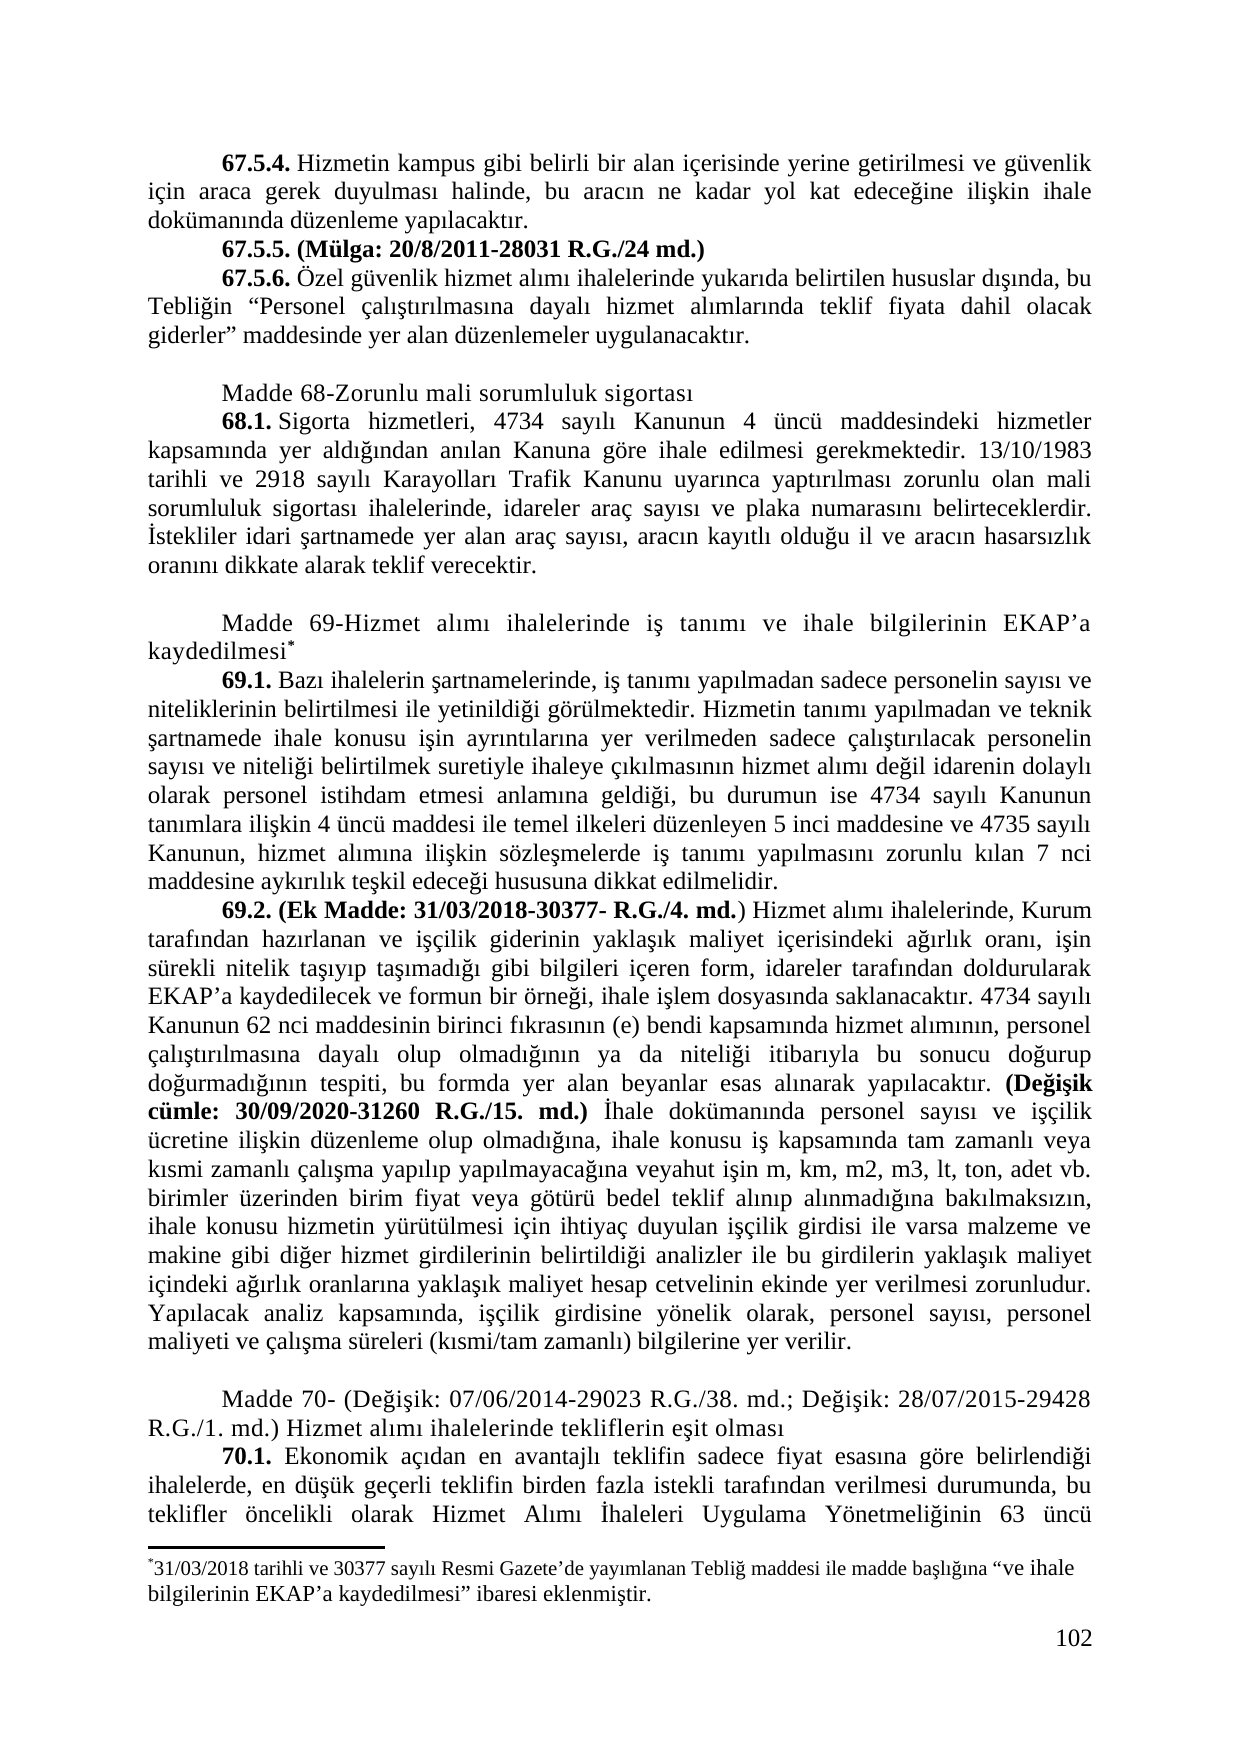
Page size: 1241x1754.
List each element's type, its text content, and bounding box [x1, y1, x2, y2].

text 67.5.5. (Mülga: 20/8/2011-28031 R.G./24 md.) [148, 234, 1092, 263]
text 69.1. Bazı ihalelerin şartnamelerinde, iş tanımı yapılmadan sadece personelin sayısı ve niteliklerinin belirtilmesi ile yetinildiği görülmektedir. Hizmetin tanımı yapılmadan ve teknik şartnamede ihale konusu işin ayrıntılarına yer verilmeden sadece çalıştırılacak personelin sayısı ve niteliği belirtilmek suretiyle ihaleye çıkılmasının hizmet alımı değil idarenin dolaylı olarak personel istihdam etmesi anlamına geldiği, bu durumun ise 4734 sayılı Kanunun tanımlara ilişkin 4 üncü maddesi ile temel ilkeleri düzenleyen 5 inci maddesine ve 4735 sayılı Kanunun, hizmet alımına ilişkin sözleşmelerde iş tanımı yapılmasını zorunlu kılan 7 nci maddesine aykırılık teşkil edeceği hususuna dikkat edilmelidir. [148, 665, 1092, 895]
subtitle Madde 70- (Değişik: 07/06/2014-29023 R.G./38. md.; Değişik: 28/07/2015-29428 R.G./1. md.) Hizmet alımı ihalelerinde tekliflerin eşit olması [148, 1384, 1092, 1441]
text 68.1. Sigorta hizmetleri, 4734 sayılı Kanunun 4 üncü maddesindeki hizmetler kapsamında yer aldığından anılan Kanuna göre ihale edilmesi gerekmektedir. 13/10/1983 tarihli ve 2918 sayılı Karayolları Trafik Kanunu uyarınca yaptırılması zorunlu olan mali sorumluluk sigortası ihalelerinde, idareler araç sayısı ve plaka numarasını belirteceklerdir. İstekliler idari şartnamede yer alan araç sayısı, aracın kayıtlı olduğu il ve aracın hasarsızlık oranını dikkate alarak teklif verecektir. [148, 406, 1092, 579]
text 69.2. (Ek Madde: 31/03/2018-30377- R.G./4. md.) Hizmet alımı ihalelerinde, Kurum tarafından hazırlanan ve işçilik giderinin yaklaşık maliyet içerisindeki ağırlık oranı, işin sürekli nitelik taşıyıp taşımadığı gibi bilgileri içeren form, idareler tarafından doldurularak EKAP’a kaydedilecek ve formun bir örneği, ihale işlem dosyasında saklanacaktır. 4734 sayılı Kanunun 62 nci maddesinin birinci fıkrasının (e) bendi kapsamında hizmet alımının, personel çalıştırılmasına dayalı olup olmadığının ya da niteliği itibarıyla bu sonucu doğurup doğurmadığının tespiti, bu formda yer alan beyanlar esas alınarak yapılacaktır. (Değişik cümle: 30/09/2020-31260 R.G./15. md.) İhale dokümanında personel sayısı ve işçilik ücretine ilişkin düzenleme olup olmadığına, ihale konusu iş kapsamında tam zamanlı veya kısmi zamanlı çalışma yapılıp yapılmayacağına veyahut işin m, km, m2, m3, lt, ton, adet vb. birimler üzerinden birim fiyat veya götürü bedel teklif alınıp alınmadığına bakılmaksızın, ihale konusu hizmetin yürütülmesi için ihtiyaç duyulan işçilik girdisi ile varsa malzeme ve makine gibi diğer hizmet girdilerinin belirtildiği analizler ile bu girdilerin yaklaşık maliyet içindeki ağırlık oranlarına yaklaşık maliyet hesap cetvelinin ekinde yer verilmesi zorunludur. Yapılacak analiz kapsamında, işçilik girdisine yönelik olarak, personel sayısı, personel maliyeti ve çalışma süreleri (kısmi/tam zamanlı) bilgilerine yer verilir. [148, 895, 1092, 1355]
subtitle Madde 69-Hizmet alımı ihalelerinde iş tanımı ve ihale bilgilerinin EKAP’a kaydedilmesi [148, 608, 1092, 665]
text 67.5.4. Hizmetin kampus gibi belirli bir alan içerisinde yerine getirilmesi ve güvenlik için araca gerek duyulması halinde, bu aracın ne kadar yol kat edeceğine ilişkin ihale dokümanında düzenleme yapılacaktır. [148, 148, 1092, 234]
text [148, 1441, 1092, 1528]
subtitle Madde 68-Zorunlu mali sorumluluk sigortası [148, 378, 1092, 406]
text 67.5.6. Özel güvenlik hizmet alımı ihalelerinde yukarıda belirtilen hususlar dışında, bu Tebliğin “Personel çalıştırılmasına dayalı hizmet alımlarında teklif fiyata dahil olacak giderler” maddesinde yer alan düzenlemeler uygulanacaktır. [148, 263, 1092, 349]
